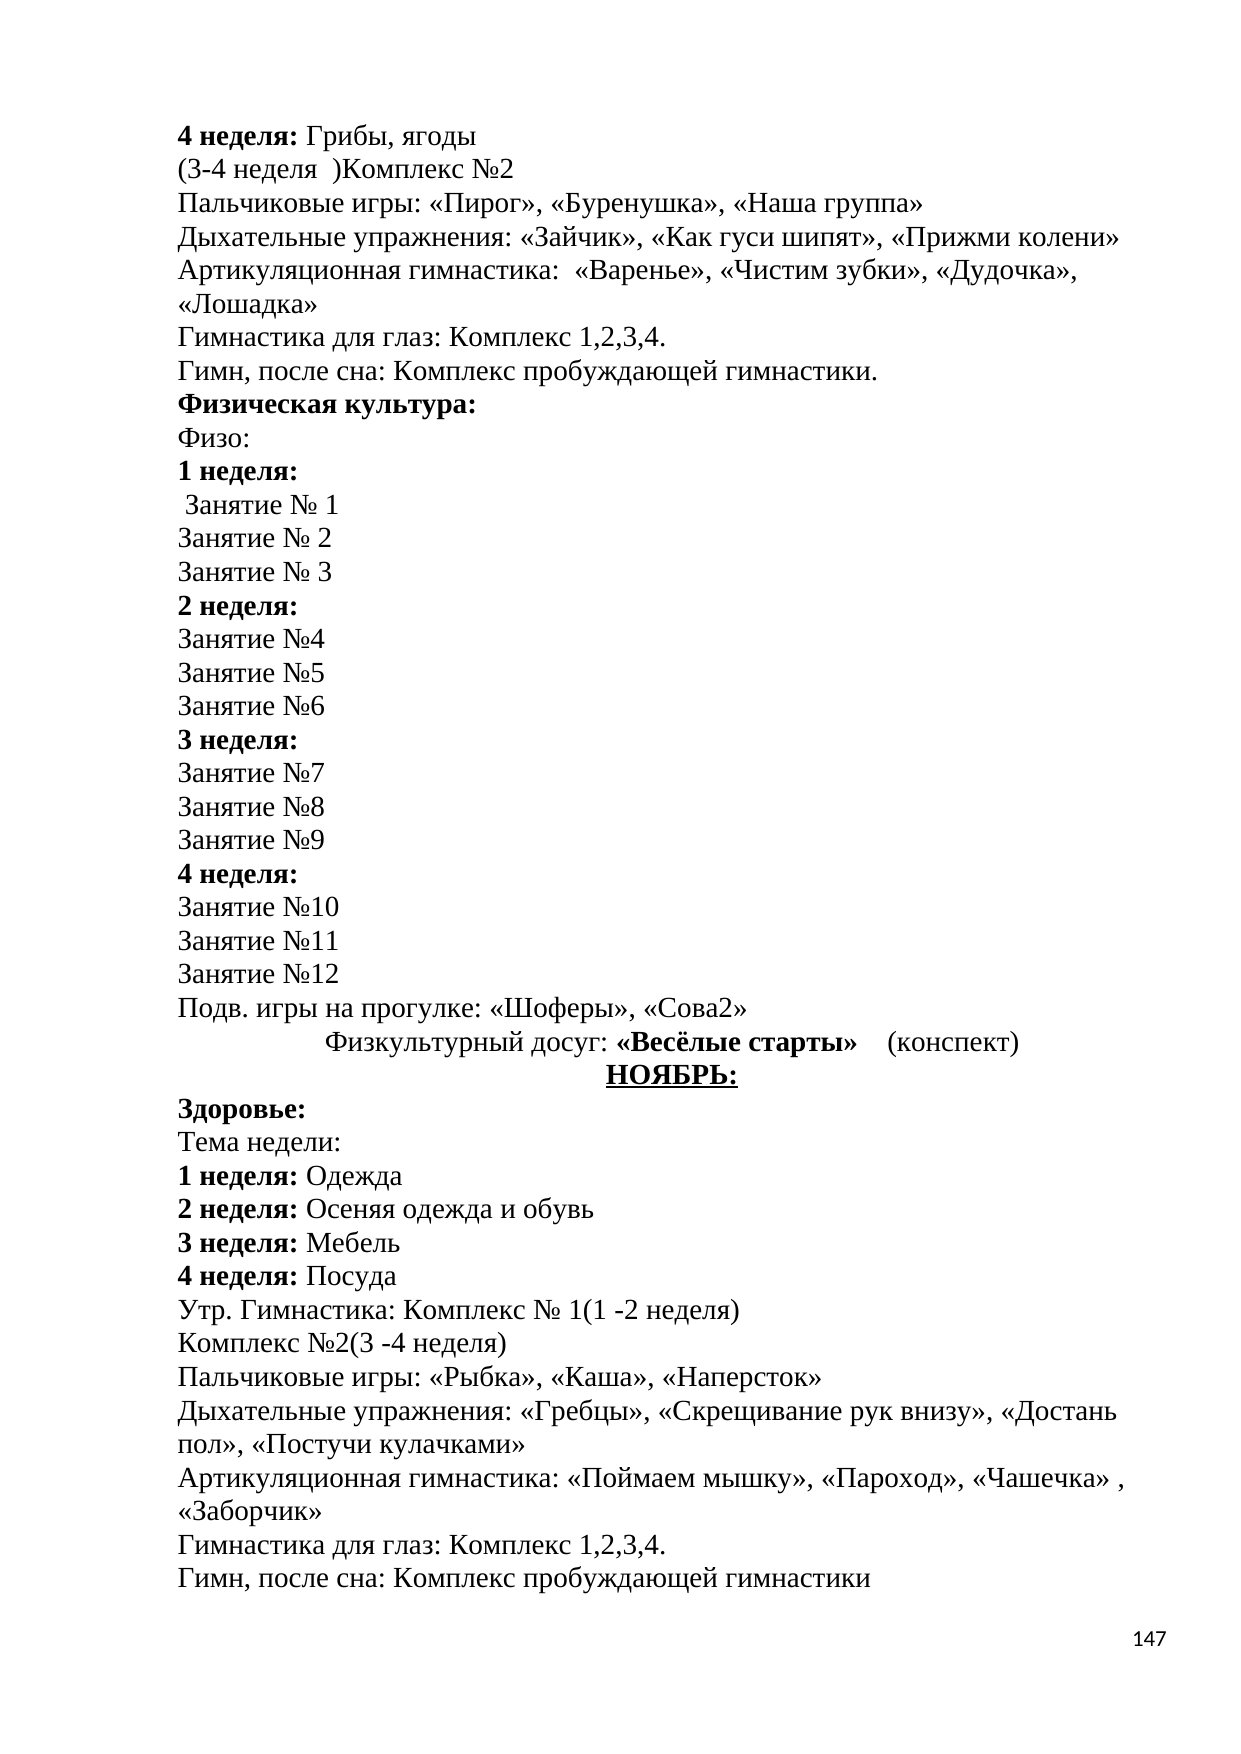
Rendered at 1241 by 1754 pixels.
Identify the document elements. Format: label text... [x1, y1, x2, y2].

text Дыхательные упражнения: «Гребцы», «Скрещивание рук внизу», «Достань пол», «Постучи кулачками» [177, 1393, 1167, 1460]
text 3 неделя: Мебель [177, 1225, 1167, 1258]
text Гимн, после сна: Комплекс пробуждающей гимнастики [177, 1560, 1167, 1594]
text Дыхательные упражнения: «Зайчик», «Как гуси шипят», «Прижми колени» [177, 219, 1167, 252]
text 4 неделя: Грибы, ягоды [177, 118, 1167, 152]
text Занятие №12 [177, 957, 1167, 990]
text Занятие №10 [177, 889, 1167, 923]
text 4 неделя: [177, 856, 1167, 889]
text 2 неделя: [177, 588, 1167, 621]
text Физо: [177, 420, 1167, 453]
text Гимнастика для глаз: Комплекс 1,2,3,4. [177, 1527, 1167, 1560]
text НОЯБРЬ: [177, 1057, 1167, 1091]
text 1 неделя: Одежда [177, 1158, 1167, 1191]
text Гимнастика для глаз: Комплекс 1,2,3,4. [177, 319, 1167, 353]
text Артикуляционная гимнастика: «Варенье», «Чистим зубки», «Дудочка», «Лошадка» [177, 252, 1167, 319]
text 2 неделя: Осеняя одежда и обувь [177, 1191, 1167, 1225]
text Физкультурный досуг: «Весёлые старты» (конспект) [177, 1024, 1167, 1057]
text Занятие №5 [177, 655, 1167, 688]
text Занятие №8 [177, 789, 1167, 822]
text Артикуляционная гимнастика: «Поймаем мышку», «Пароход», «Чашечка» , «Заборчик» [177, 1460, 1167, 1527]
text Занятие №11 [177, 923, 1167, 957]
text Комплекс №2(3 -4 неделя) [177, 1326, 1167, 1359]
text 1 неделя: [177, 453, 1167, 487]
text Пальчиковые игры: «Рыбка», «Каша», «Наперсток» [177, 1359, 1167, 1393]
text Занятие № 1 [177, 487, 1167, 521]
text Занятие № 3 [177, 554, 1167, 588]
text Пальчиковые игры: «Пирог», «Буренушка», «Наша группа» [177, 185, 1167, 219]
text 3 неделя: [177, 722, 1167, 755]
text Занятие №9 [177, 822, 1167, 856]
text (3-4 неделя )Комплекс №2 [177, 152, 1167, 185]
text Гимн, после сна: Комплекс пробуждающей гимнастики. [177, 353, 1167, 386]
text Тема недели: [177, 1124, 1167, 1158]
text Утр. Гимнастика: Комплекс № 1(1 -2 неделя) [177, 1292, 1167, 1326]
text Физическая культура: [177, 386, 1167, 420]
text Здоровье: [177, 1091, 1167, 1124]
text Занятие №6 [177, 688, 1167, 722]
text Занятие №7 [177, 755, 1167, 789]
text 4 неделя: Посуда [177, 1258, 1167, 1292]
text Занятие №4 [177, 621, 1167, 655]
text Занятие № 2 [177, 521, 1167, 554]
text Подв. игры на прогулке: «Шоферы», «Сова2» [177, 990, 1167, 1024]
